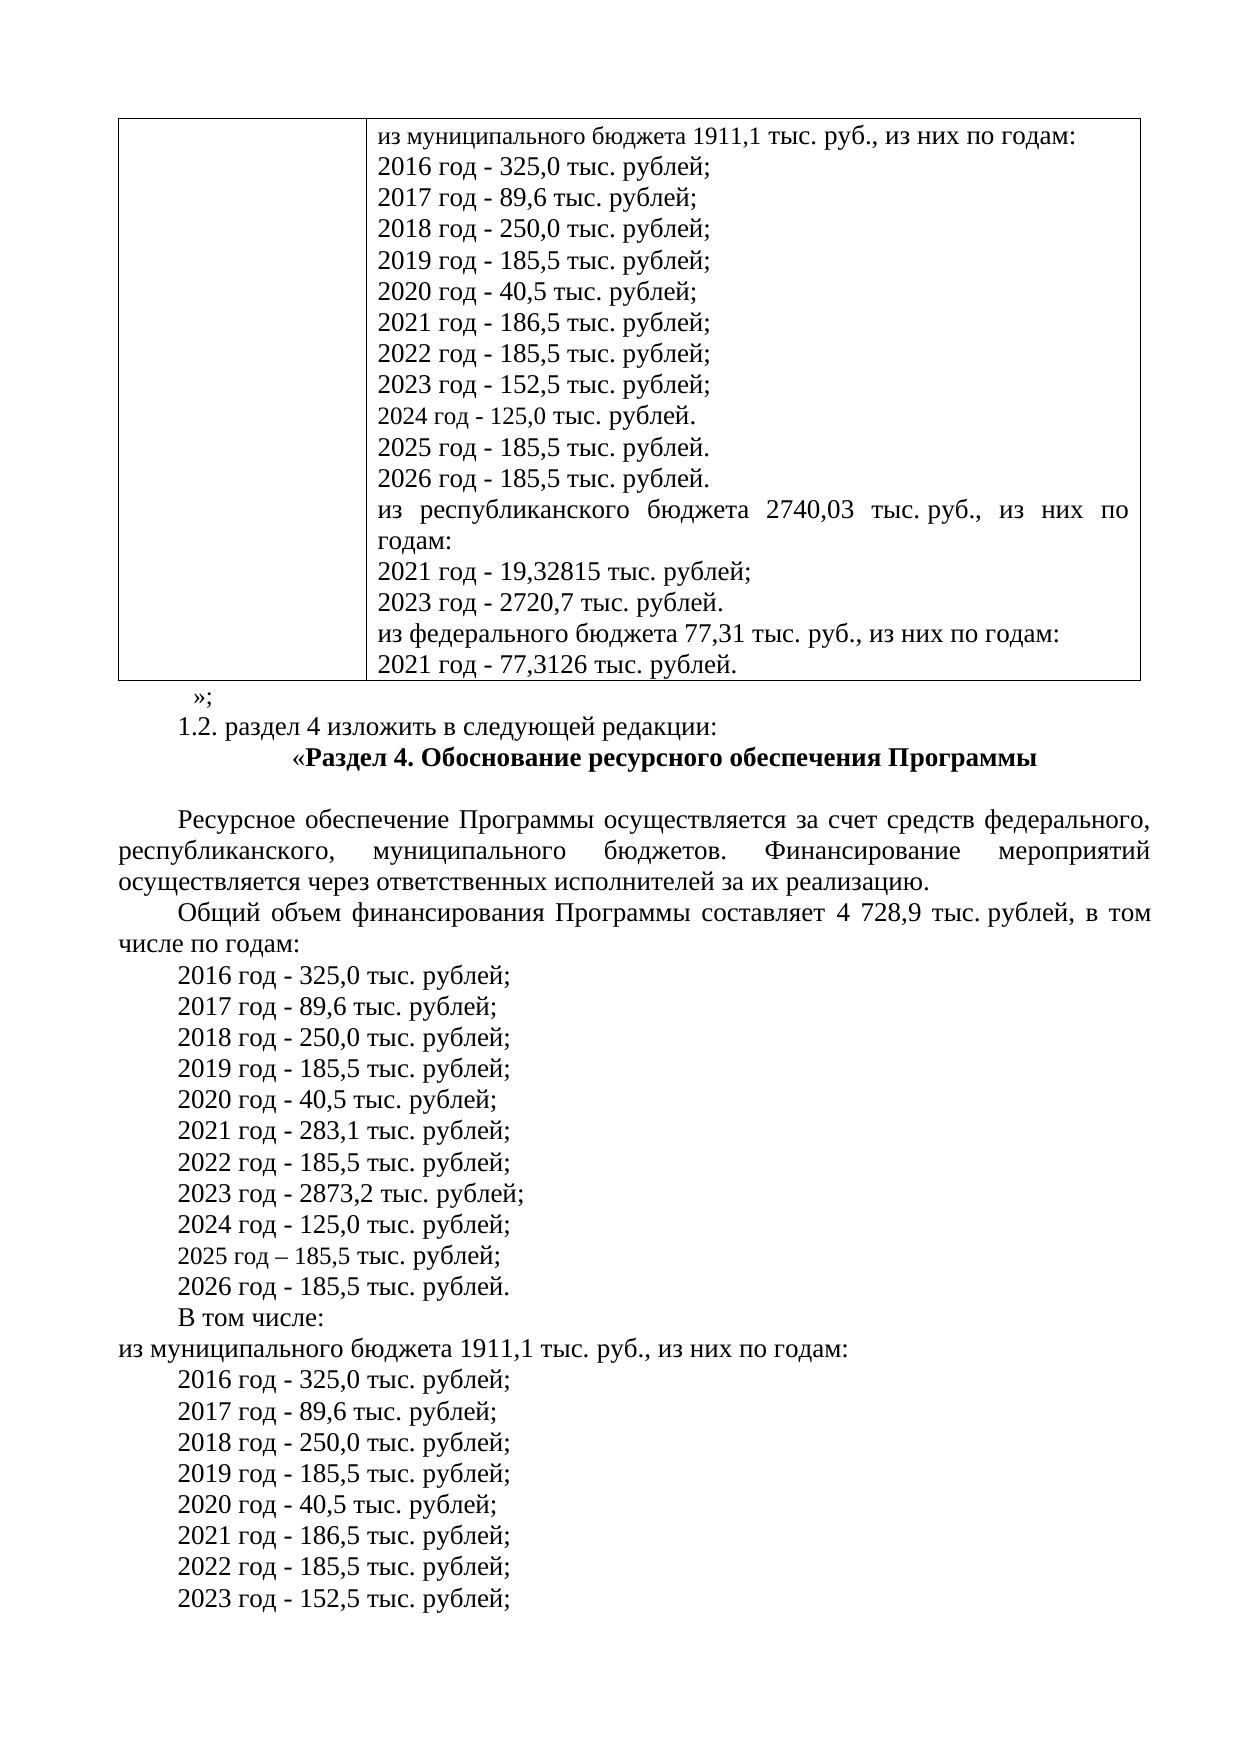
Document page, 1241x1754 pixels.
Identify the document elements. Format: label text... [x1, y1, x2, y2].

text 2020 год - 40,5 тыс. рублей; [118, 1488, 1152, 1519]
text 2019 год - 185,5 тыс. рублей; [118, 1052, 1152, 1083]
text В том числе: [118, 1301, 1152, 1332]
text 2021 год - 283,1 тыс. рублей; [118, 1114, 1152, 1146]
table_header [119, 119, 366, 680]
text 2016 год - 325,0 тыс. рублей; [118, 1364, 1152, 1395]
text 1.2. раздел 4 изложить в следующей редакции: [118, 709, 1152, 741]
text Общий объем финансирования Программы составляет 4 728,9 тыс. рублей, в том числе по годам: [118, 896, 1152, 959]
text 2026 год - 185,5 тыс. рублей. [118, 1270, 1152, 1301]
text 2023 год - 2873,2 тыс. рублей; [118, 1177, 1152, 1208]
text 2019 год - 185,5 тыс. рублей; [118, 1457, 1152, 1488]
text 2016 год - 325,0 тыс. рублей; [118, 959, 1152, 990]
text 2018 год - 250,0 тыс. рублей; [118, 1426, 1152, 1457]
text Ресурсное обеспечение Программы осуществляется за счет средств федерального, республиканского, муниципального бюджетов. Финансирование мероприятий осуществляется через ответственных исполнителей за их реализацию. [118, 803, 1152, 896]
text 2017 год - 89,6 тыс. рублей; [118, 1395, 1152, 1426]
text 2022 год - 185,5 тыс. рублей; [118, 1146, 1152, 1177]
text 2022 год - 185,5 тыс. рублей; [118, 1551, 1152, 1582]
text 2020 год - 40,5 тыс. рублей; [118, 1083, 1152, 1114]
text 2023 год - 152,5 тыс. рублей; [118, 1582, 1152, 1613]
text 2025 год – 185,5 тыс. рублей; [118, 1239, 1152, 1270]
text 2017 год - 89,6 тыс. рублей; [118, 990, 1152, 1021]
text «Раздел 4. Обоснование ресурсного обеспечения Программы [118, 741, 1152, 772]
text 2018 год - 250,0 тыс. рублей; [118, 1021, 1152, 1052]
text »; [118, 681, 1152, 709]
text 2021 год - 186,5 тыс. рублей; [118, 1519, 1152, 1551]
text из муниципального бюджета 1911,1 тыс. руб., из них по годам: [118, 1332, 1152, 1364]
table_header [367, 119, 1140, 680]
text 2024 год - 125,0 тыс. рублей; [118, 1208, 1152, 1239]
